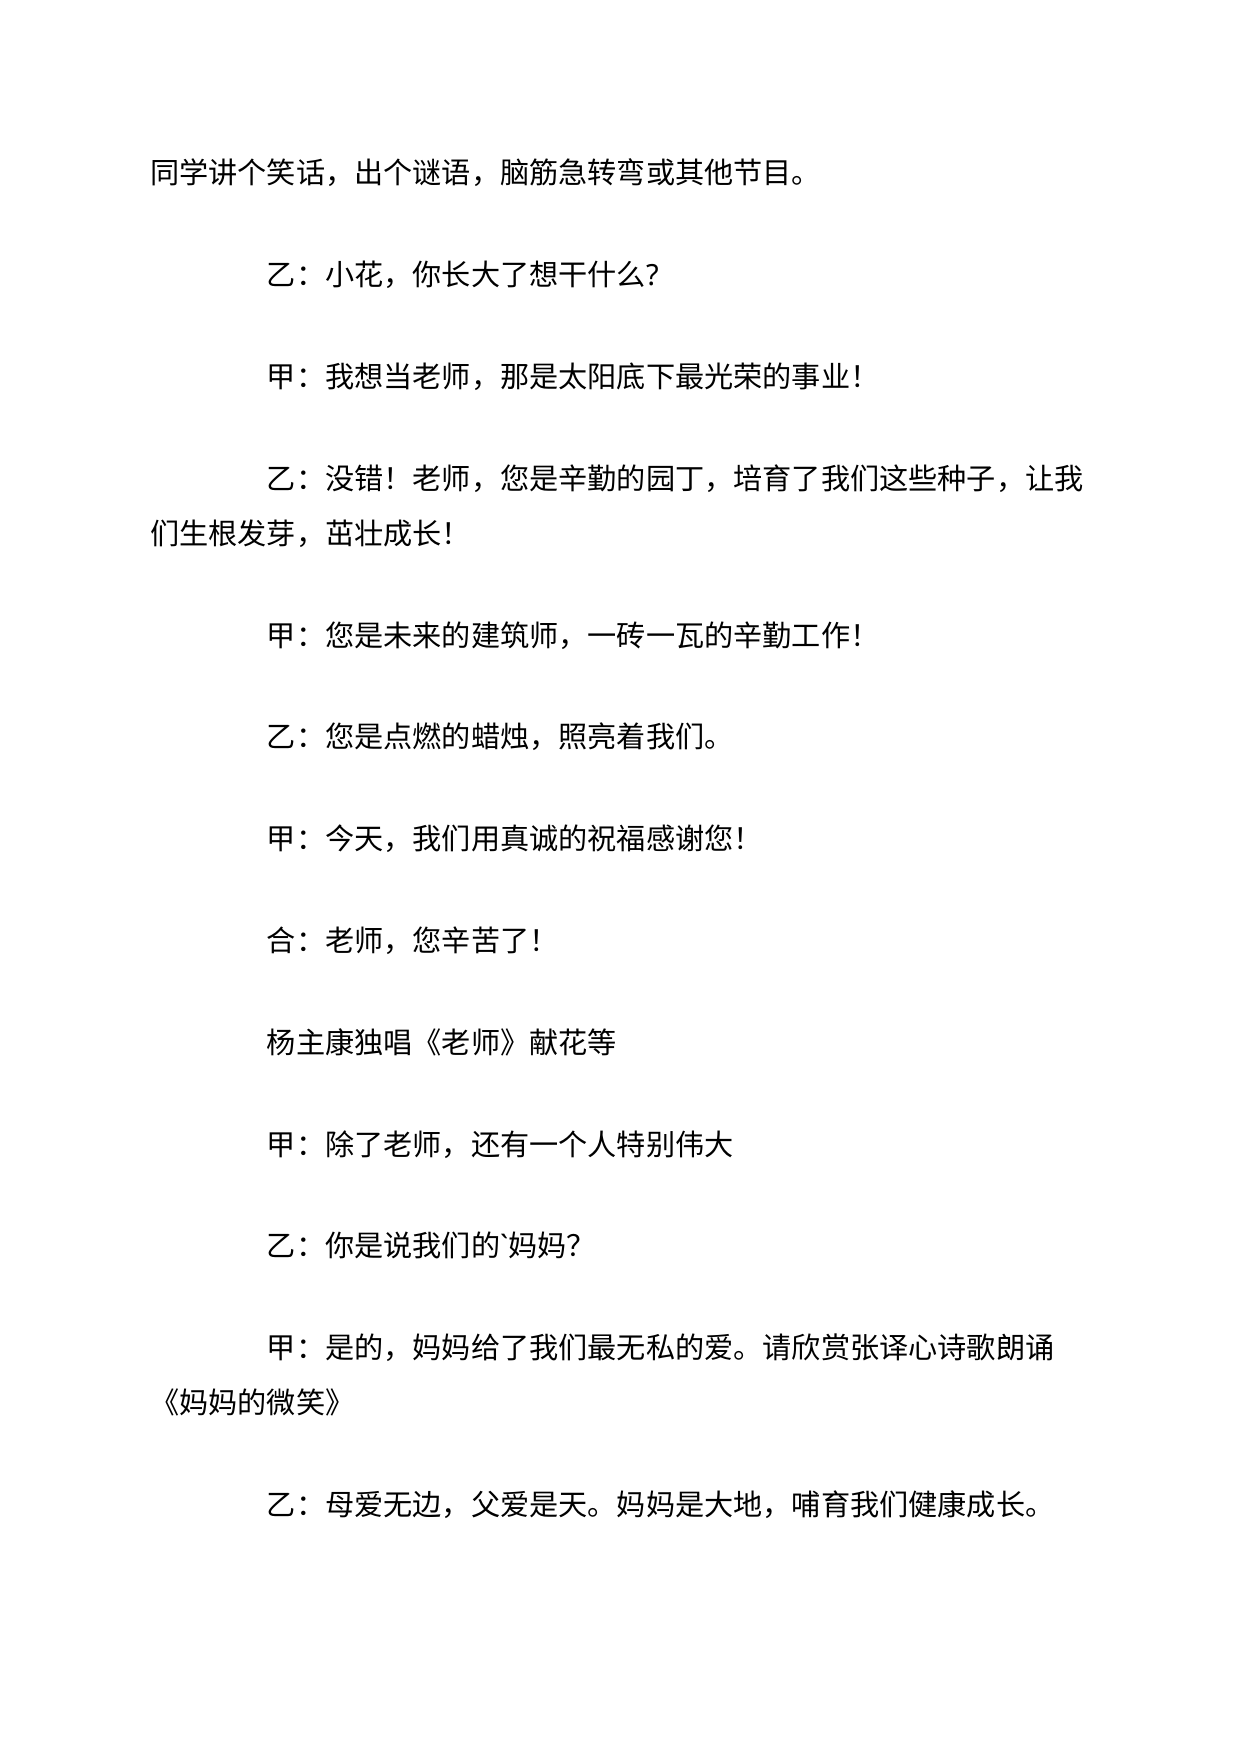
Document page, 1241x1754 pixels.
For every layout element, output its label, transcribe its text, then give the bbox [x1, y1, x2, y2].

text 乙：您是点燃的蜡烛，照亮着我们。 [150, 714, 1090, 756]
text 甲：您是未来的建筑师，一砖一瓦的辛勤工作！ [150, 612, 1090, 654]
text 杨主康独唱《老师》献花等 [150, 1019, 1090, 1062]
text 甲：我想当老师，那是太阳底下最光荣的事业！ [150, 354, 1090, 396]
text 乙：没错！老师，您是辛勤的园丁，培育了我们这些种子，让我们生根发芽，茁壮成长！ [150, 456, 1090, 553]
text 合：老师，您辛苦了！ [150, 917, 1090, 960]
text 乙：你是说我们的`妈妈？ [150, 1223, 1090, 1265]
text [150, 150, 1090, 192]
text 乙：母爱无边，父爱是天。妈妈是大地，哺育我们健康成长。 [150, 1481, 1090, 1524]
text 甲：除了老师，还有一个人特别伟大 [150, 1121, 1090, 1163]
text 甲：是的，妈妈给了我们最无私的爱。请欣赏张译心诗歌朗诵《妈妈的微笑》 [150, 1325, 1090, 1422]
text 甲：今天，我们用真诚的祝福感谢您！ [150, 816, 1090, 858]
text 乙：小花，你长大了想干什么? [150, 252, 1090, 294]
